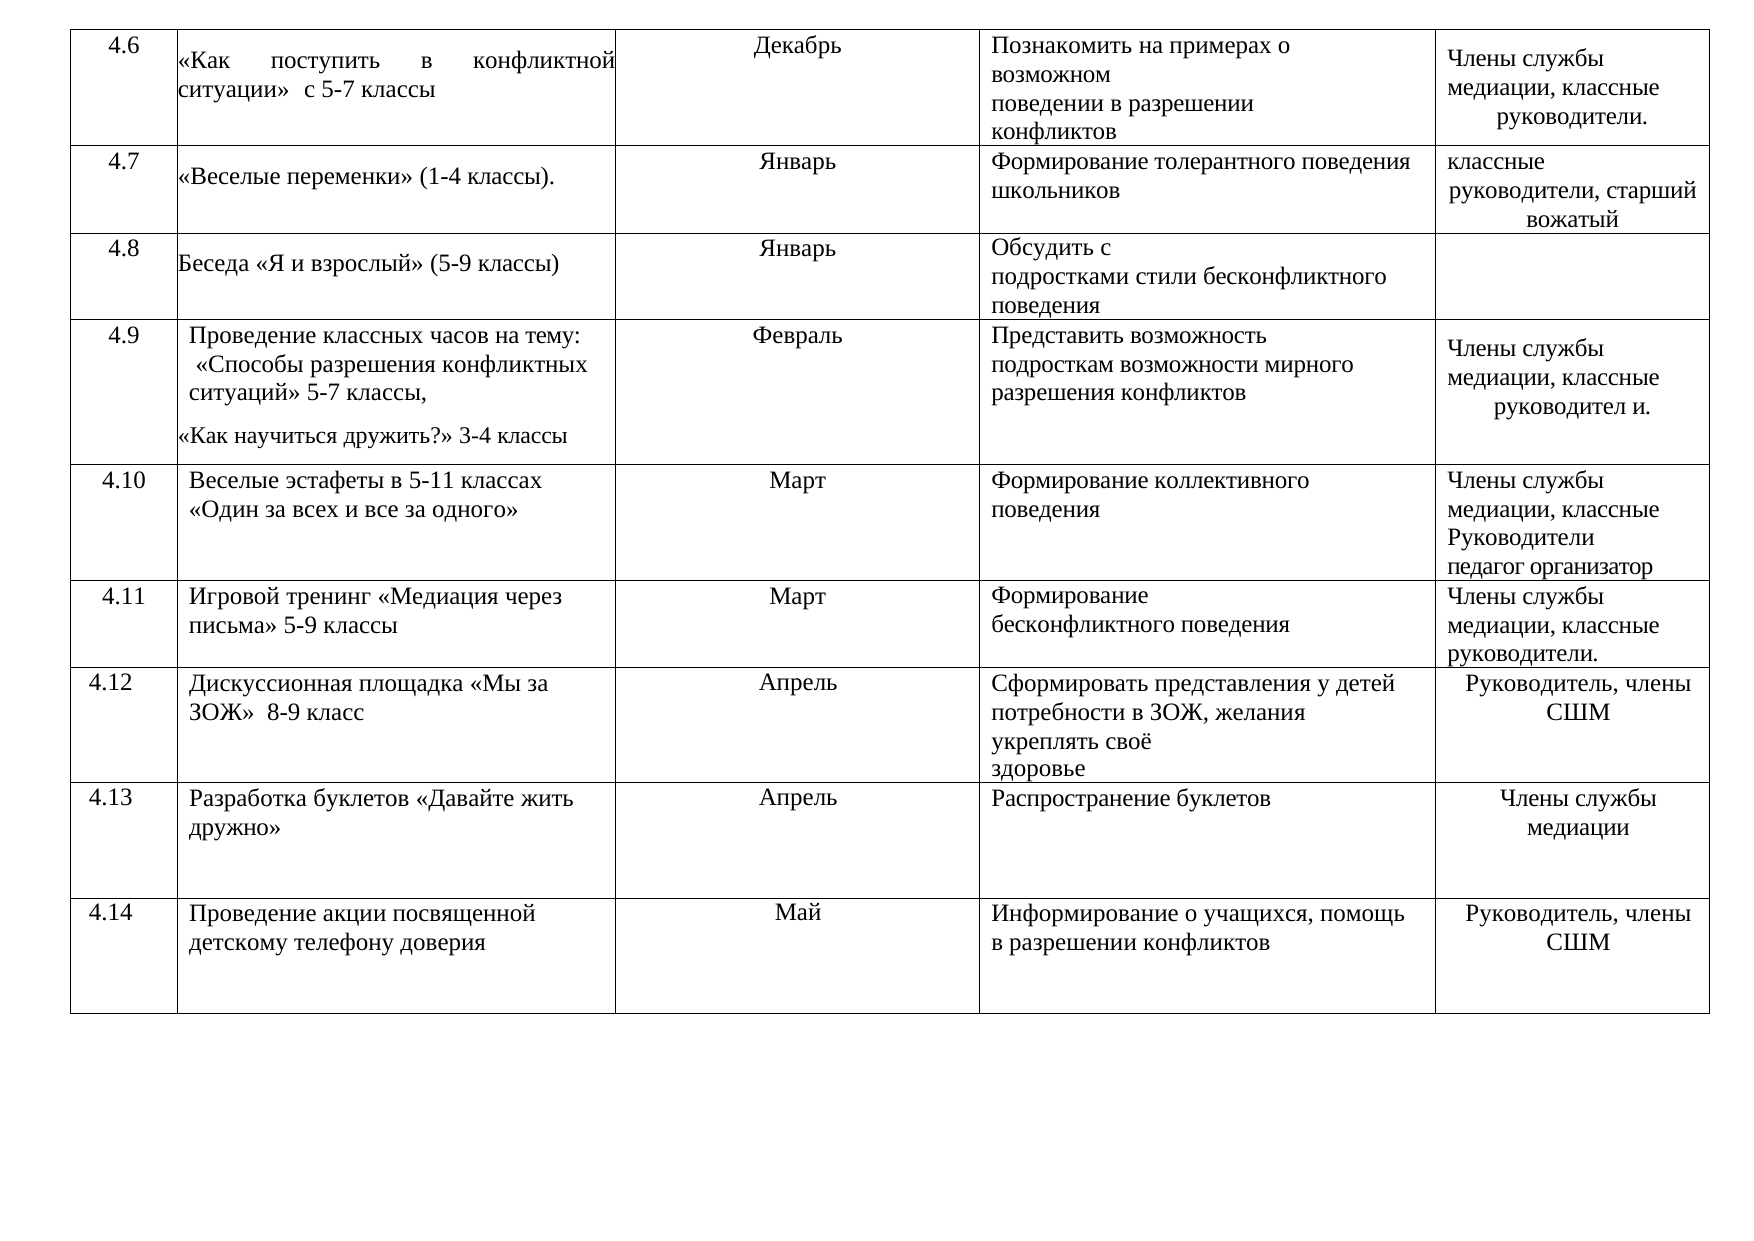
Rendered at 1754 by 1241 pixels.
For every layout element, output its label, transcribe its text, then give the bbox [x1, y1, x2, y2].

table_cell Члены службы медиации, классные руководители. [1436, 30, 1709, 145]
table_cell Члены службы медиации, классные руководител и. [1436, 320, 1709, 464]
table_cell Дискуссионная площадка «Мы за ЗОЖ» 8-9 класс [178, 668, 615, 782]
table_cell 4.6 [71, 30, 177, 145]
table_cell Игровой тренинг «Медиация через письма» 5-9 классы [178, 581, 615, 667]
table_cell 4.12 [71, 668, 177, 782]
table_cell Март [616, 581, 979, 667]
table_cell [1436, 899, 1709, 1012]
table_cell Информирование о учащихся, помощь в разрешении конфликтов [980, 899, 1435, 1012]
table_cell Беседа «Я и взрослый» (5-9 классы) [178, 234, 615, 319]
table_cell Члены службы медиации, классные руководители. [1436, 581, 1709, 667]
table_cell Март [616, 465, 979, 580]
table_cell Члены службы медиации [1436, 783, 1709, 897]
table_cell Разработка буклетов «Давайте жить дружно» [178, 783, 615, 897]
table_cell Январь [616, 234, 979, 319]
table_cell Распространение буклетов [980, 783, 1435, 897]
table_cell 4.7 [71, 146, 177, 232]
table_cell [1436, 234, 1709, 319]
table_cell 4.14 [71, 899, 177, 1012]
table_cell Февраль [616, 320, 979, 464]
table_cell «Как поступить в конфликтной ситуации» с 5-7 классы [178, 30, 615, 145]
table_cell Проведение классных часов на тему: «Способы разрешения конфликтных ситуаций» 5-7 классы, «Как научиться дружить?» 3-4 классы [178, 320, 615, 464]
table_cell Май [616, 899, 979, 1012]
table_cell Сформировать представления у детей потребности в ЗОЖ, желания укреплять своё здоровье [980, 668, 1435, 782]
table_cell Проведение акции посвященной детскому телефону доверия [178, 899, 615, 1012]
table_cell Формирование коллективного поведения [980, 465, 1435, 580]
table_cell Апрель [616, 783, 979, 897]
table_cell 4.10 [71, 465, 177, 580]
table_cell Члены службы медиации, классные Руководители педагог организатор [1436, 465, 1709, 580]
table_cell 4.8 [71, 234, 177, 319]
table_cell Формирование толерантного поведения школьников [980, 146, 1435, 232]
table_cell Веселые эстафеты в 5-11 классах «Один за всех и все за одного» [178, 465, 615, 580]
table_cell 4.13 [71, 783, 177, 897]
table_cell Познакомить на примерах о возможном поведении в разрешении конфликтов [980, 30, 1435, 145]
table_cell Декабрь [616, 30, 979, 145]
table_cell Руководитель, члены СШМ [1436, 668, 1709, 782]
table_cell 4.9 [71, 320, 177, 464]
table_cell «Веселые переменки» (1-4 классы). [178, 146, 615, 232]
table_cell Формирование бесконфликтного поведения [980, 581, 1435, 667]
table_cell 4.11 [71, 581, 177, 667]
table_cell Представить возможность подросткам возможности мирного разрешения конфликтов [980, 320, 1435, 464]
table_cell Январь [616, 146, 979, 232]
table_cell Апрель [616, 668, 979, 782]
table_cell классные руководители, старший вожатый [1436, 146, 1709, 232]
table_cell Обсудить с подростками стили бесконфликтного поведения [980, 234, 1435, 319]
